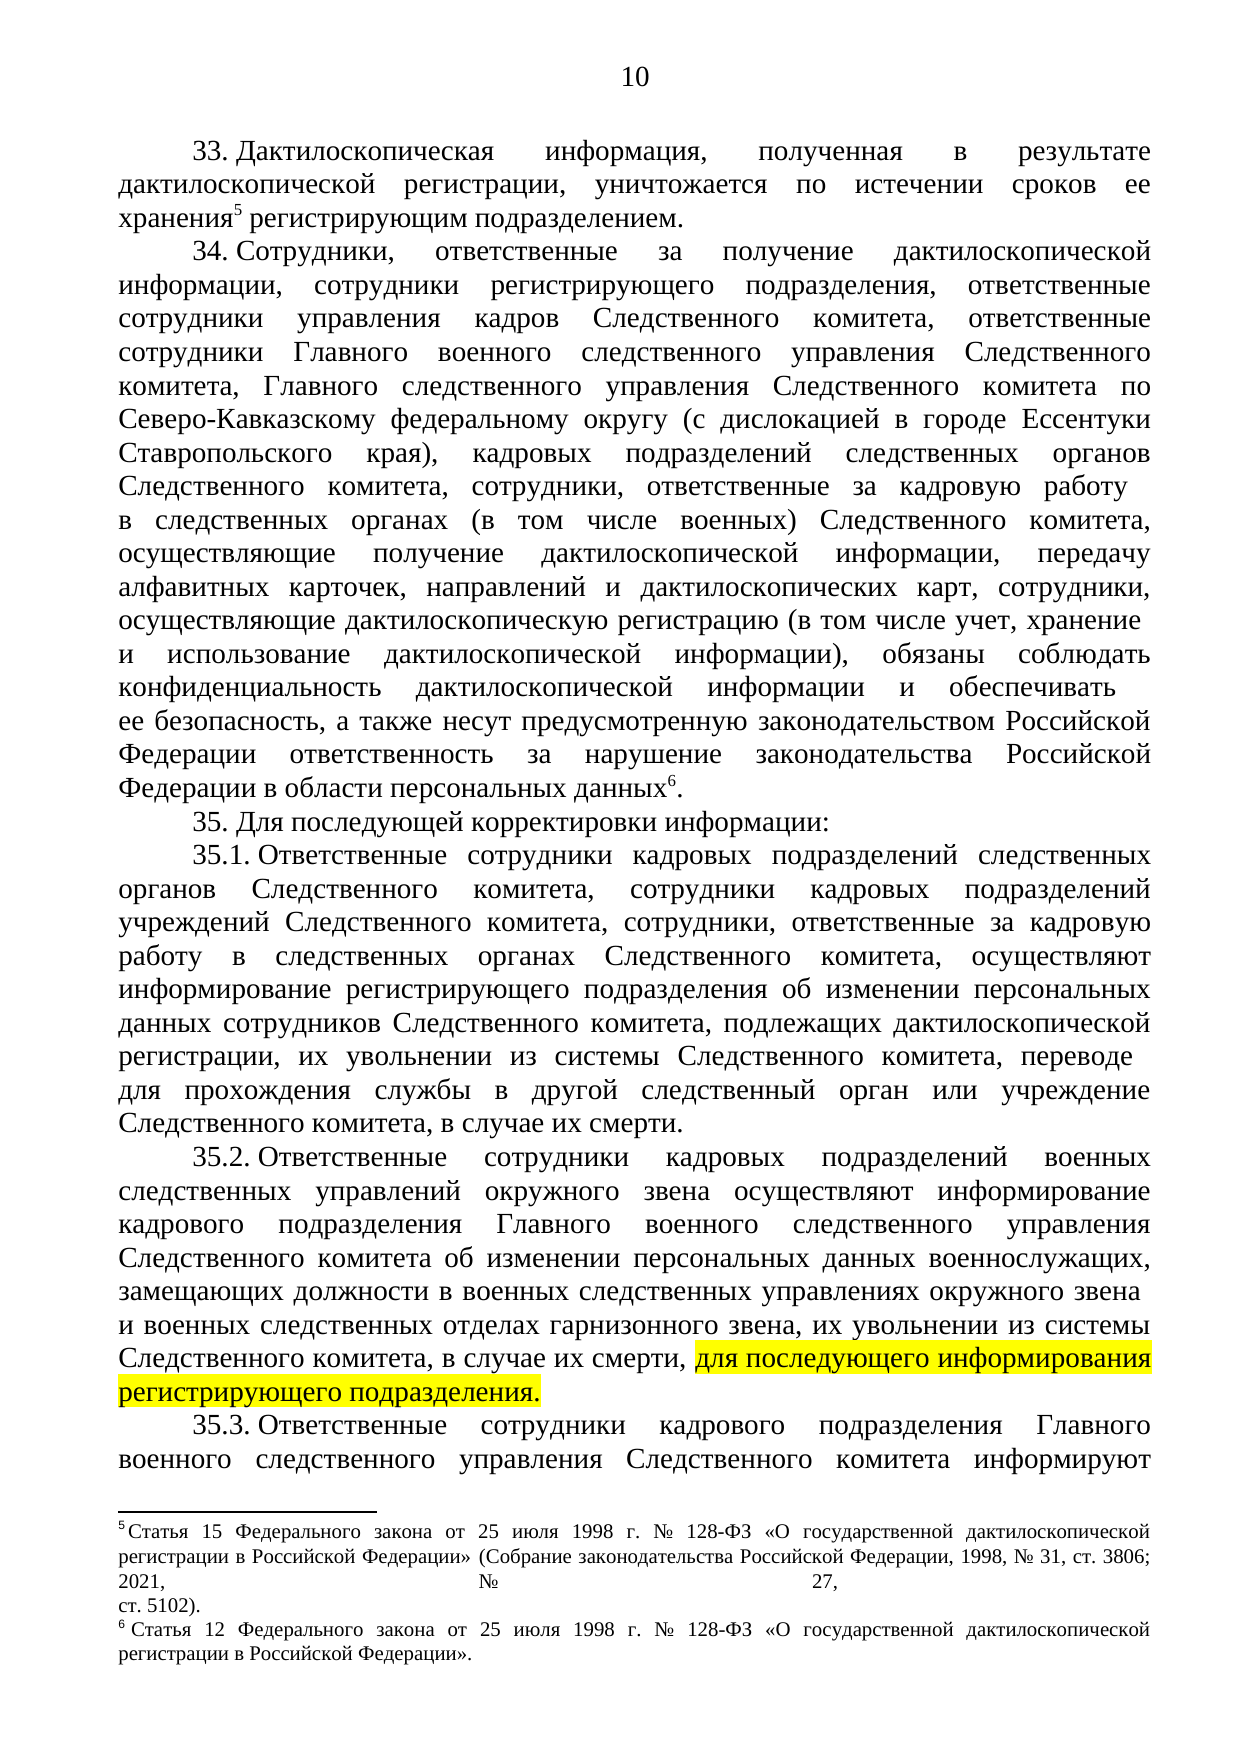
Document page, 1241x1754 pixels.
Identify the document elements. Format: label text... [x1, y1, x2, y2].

text 35. Для последующей корректировки информации: [118, 804, 1152, 837]
text 33. Дактилоскопическая информация, полученная в результате дактилоскопической регистрации, уничтожается по истечении сроков ее хранения регистрирующим подразделением. [118, 133, 1152, 233]
text 35.1. Ответственные сотрудники кадровых подразделений следственных органов Следственного комитета, сотрудники кадровых подразделений учреждений Следственного комитета, сотрудники, ответственные за кадровую работу в следственных органах Следственного комитета, осуществляют информирование регистрирующего подразделения об изменении персональных данных сотрудников Следственного комитета, подлежащих дактилоскопической регистрации, их увольнении из системы Следственного комитета, переводе для прохождения службы в другой следственный орган или учреждение Следственного комитета, в случае их смерти. [118, 837, 1152, 1139]
text 34. Сотрудники, ответственные за получение дактилоскопической информации, сотрудники регистрирующего подразделения, ответственные сотрудники управления кадров Следственного комитета, ответственные сотрудники Главного военного следственного управления Следственного комитета, Главного следственного управления Следственного комитета по Северо-Кавказскому федеральному округу (с дислокацией в городе Ессентуки Ставропольского края), кадровых подразделений следственных органов Следственного комитета, сотрудники, ответственные за кадровую работу в следственных органах (в том числе военных) Следственного комитета, осуществляющие получение дактилоскопической информации, передачу алфавитных карточек, направлений и дактилоскопических карт, сотрудники, осуществляющие дактилоскопическую регистрацию (в том числе учет, хранение и использование дактилоскопической информации), обязаны соблюдать конфиденциальность дактилоскопической информации и обеспечивать ее безопасность, а также несут предусмотренную законодательством Российской Федерации ответственность за нарушение законодательства Российской Федерации в области персональных данных. [118, 233, 1152, 804]
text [118, 1407, 1152, 1474]
text 35.2. Ответственные сотрудники кадровых подразделений военных следственных управлений окружного звена осуществляют информирование кадрового подразделения Главного военного следственного управления Следственного комитета об изменении персональных данных военнослужащих, замещающих должности в военных следственных управлениях окружного звена и военных следственных отделах гарнизонного звена, их увольнении из системы Следственного комитета, в случае их смерти, для последующего информирования регистрирующего подразделения. [118, 1139, 1152, 1407]
